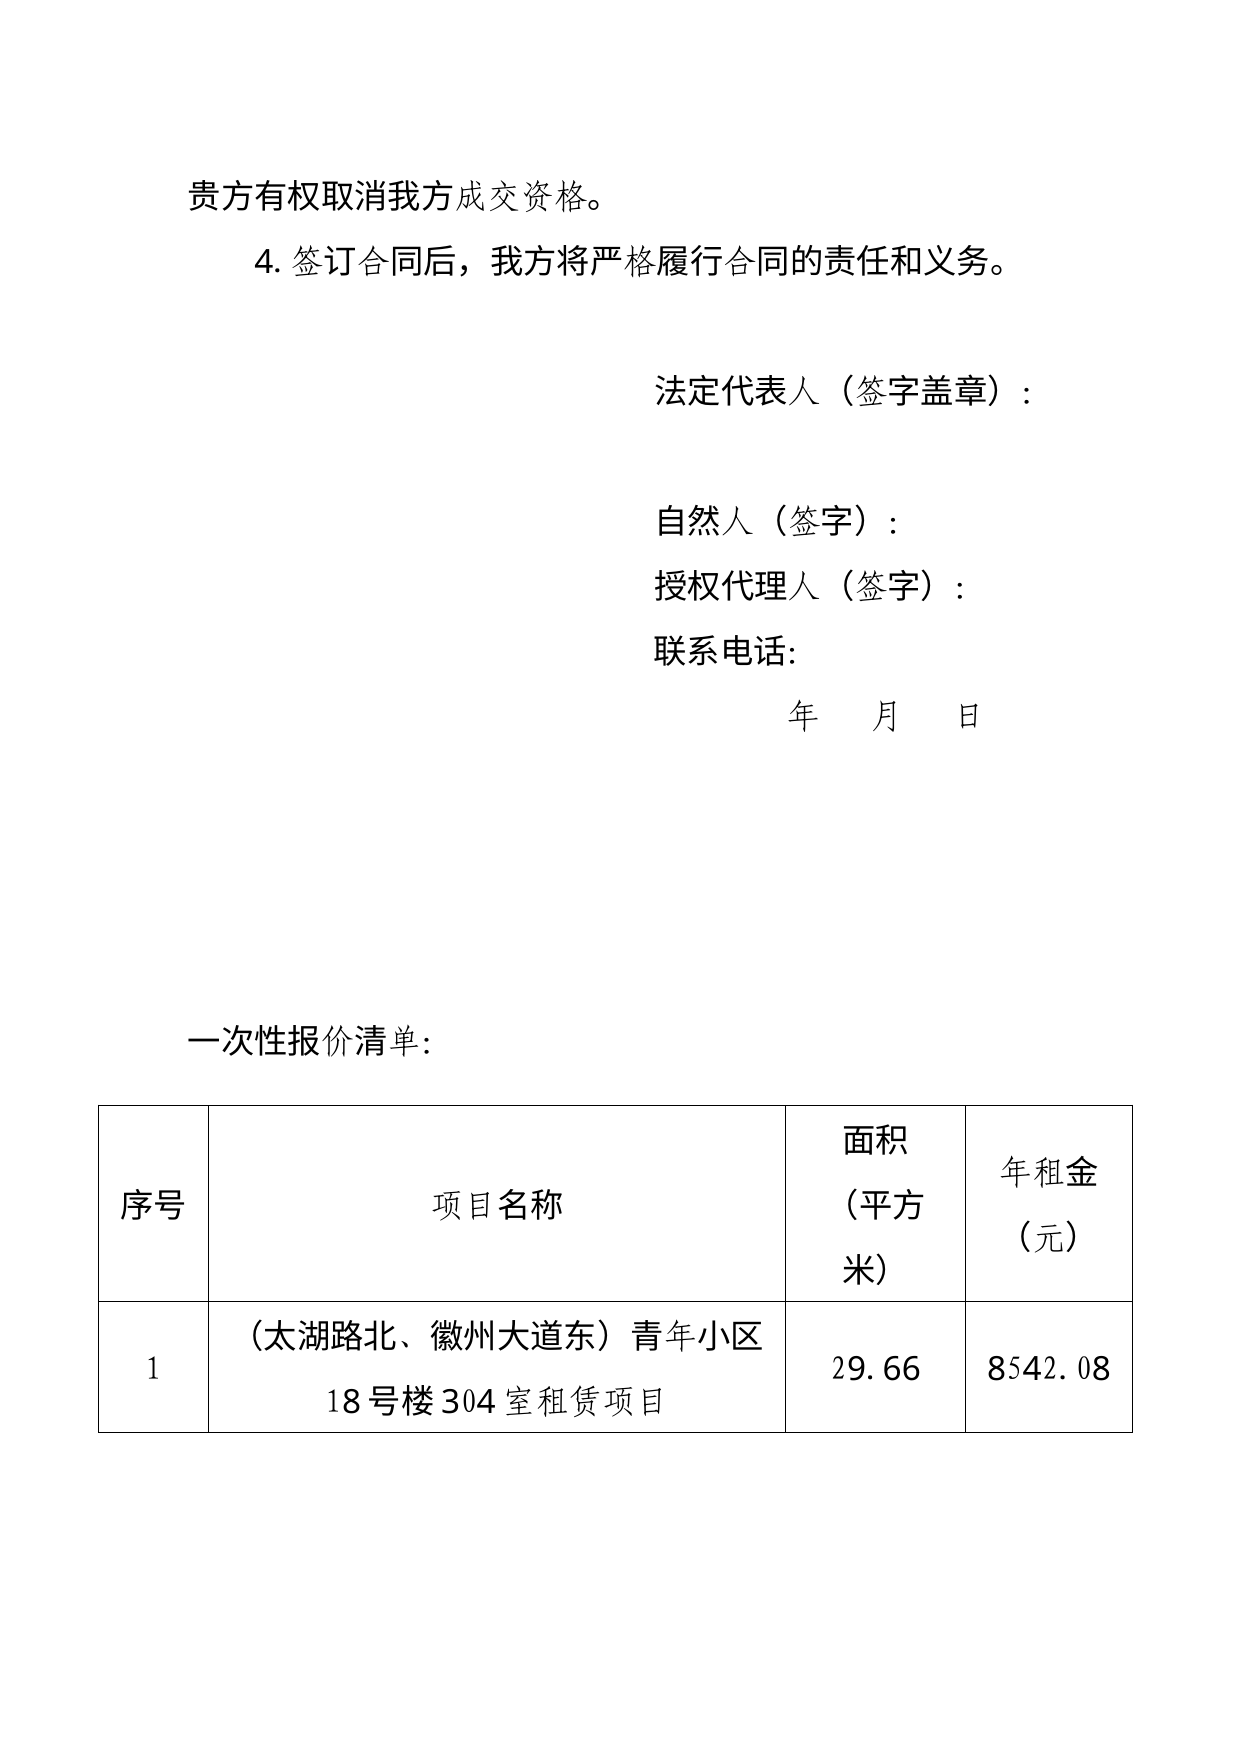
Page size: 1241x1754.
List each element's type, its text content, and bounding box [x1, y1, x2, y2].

table_cell 1 [99, 1302, 208, 1432]
text 一次性报价清单： [187, 1007, 1053, 1072]
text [187, 162, 1053, 227]
table_header 序号 [99, 1106, 208, 1301]
table_header 年租金 （元） [966, 1106, 1132, 1301]
table_cell 8542.08 [966, 1302, 1132, 1432]
table_cell （太湖路北、徽州大道东）青年小区18号楼304室租赁项目 [209, 1302, 785, 1432]
text 4.签订合同后，我方将严格履行合同的责任和义务。 [187, 227, 1053, 292]
text 授权代理人（签字）： [187, 552, 1053, 617]
text 联系电话： 年 月 日 [653, 617, 1053, 747]
table_cell 29.66 [786, 1302, 965, 1432]
text 自然人（签字）： [187, 487, 1053, 552]
text 法定代表人（签字盖章）： [187, 357, 1053, 487]
table_header 面积 （平方米） [786, 1106, 965, 1301]
table_header 项目名称 [209, 1106, 785, 1301]
